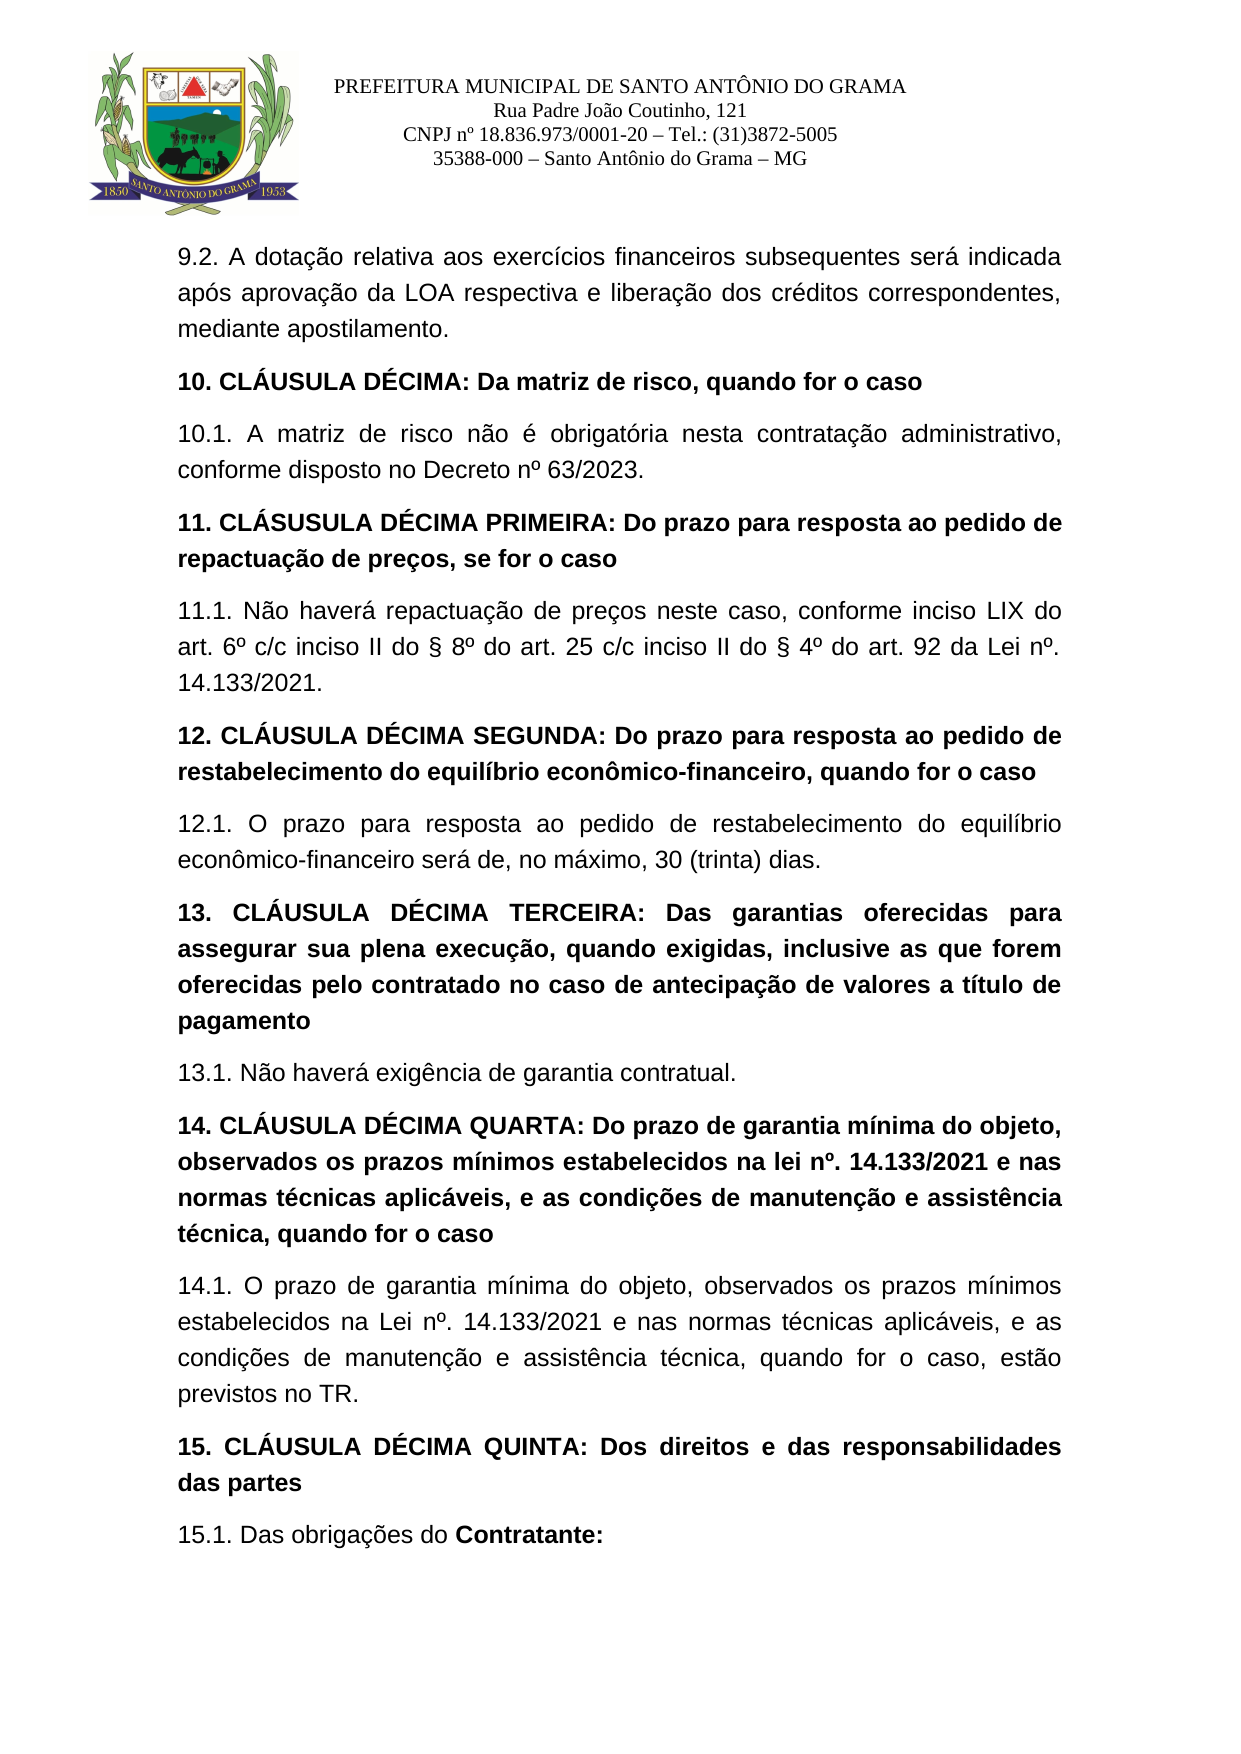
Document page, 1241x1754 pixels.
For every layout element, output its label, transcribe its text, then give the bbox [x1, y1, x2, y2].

text 15.1. Das obrigações do Contratante: [177, 1520, 1063, 1549]
text 12.1. O prazo para resposta ao pedido de restabelecimento do equilíbrio econômico-financeiro será de, no máximo, 30 (trinta) dias. [177, 809, 1063, 874]
text 9.2. A dotação relativa aos exercícios financeiros subsequentes será indicada após aprovação da LOA respectiva e liberação dos créditos correspondentes, mediante apostilamento. [177, 242, 1063, 343]
text 11.1. Não haverá repactuação de preços neste caso, conforme inciso LIX do art. 6º c/c inciso II do § 8º do art. 25 c/c inciso II do § 4º do art. 92 da Lei nº. 14.133/2021. [177, 596, 1063, 697]
text 13. CLÁUSULA DÉCIMA TERCEIRA: Das garantias oferecidas para assegurar sua plena execução, quando exigidas, inclusive as que forem oferecidas pelo contratado no caso de antecipação de valores a título de pagamento [177, 898, 1063, 1034]
text 13.1. Não haverá exigência de garantia contratual. [177, 1058, 1063, 1087]
text 10. CLÁUSULA DÉCIMA: Da matriz de risco, quando for o caso [177, 367, 1063, 395]
text 11. CLÁSUSULA DÉCIMA PRIMEIRA: Do prazo para resposta ao pedido de repactuação de preços, se for o caso [177, 508, 1063, 572]
picture [88, 51, 300, 216]
text 15. CLÁUSULA DÉCIMA QUINTA: Dos direitos e das responsabilidades das partes [177, 1432, 1063, 1496]
text 14.1. O prazo de garantia mínima do objeto, observados os prazos mínimos estabelecidos na Lei nº. 14.133/2021 e nas normas técnicas aplicáveis, e as condições de manutenção e assistência técnica, quando for o caso, estão previstos no TR. [177, 1271, 1063, 1408]
text 14. CLÁUSULA DÉCIMA QUARTA: Do prazo de garantia mínima do objeto, observados os prazos mínimos estabelecidos na lei nº. 14.133/2021 e nas normas técnicas aplicáveis, e as condições de manutenção e assistência técnica, quando for o caso [177, 1111, 1063, 1247]
text 12. CLÁUSULA DÉCIMA SEGUNDA: Do prazo para resposta ao pedido de restabelecimento do equilíbrio econômico-financeiro, quando for o caso [177, 721, 1063, 786]
text 10.1. A matriz de risco não é obrigatória nesta contratação administrativo, conforme disposto no Decreto nº 63/2023. [177, 419, 1063, 484]
